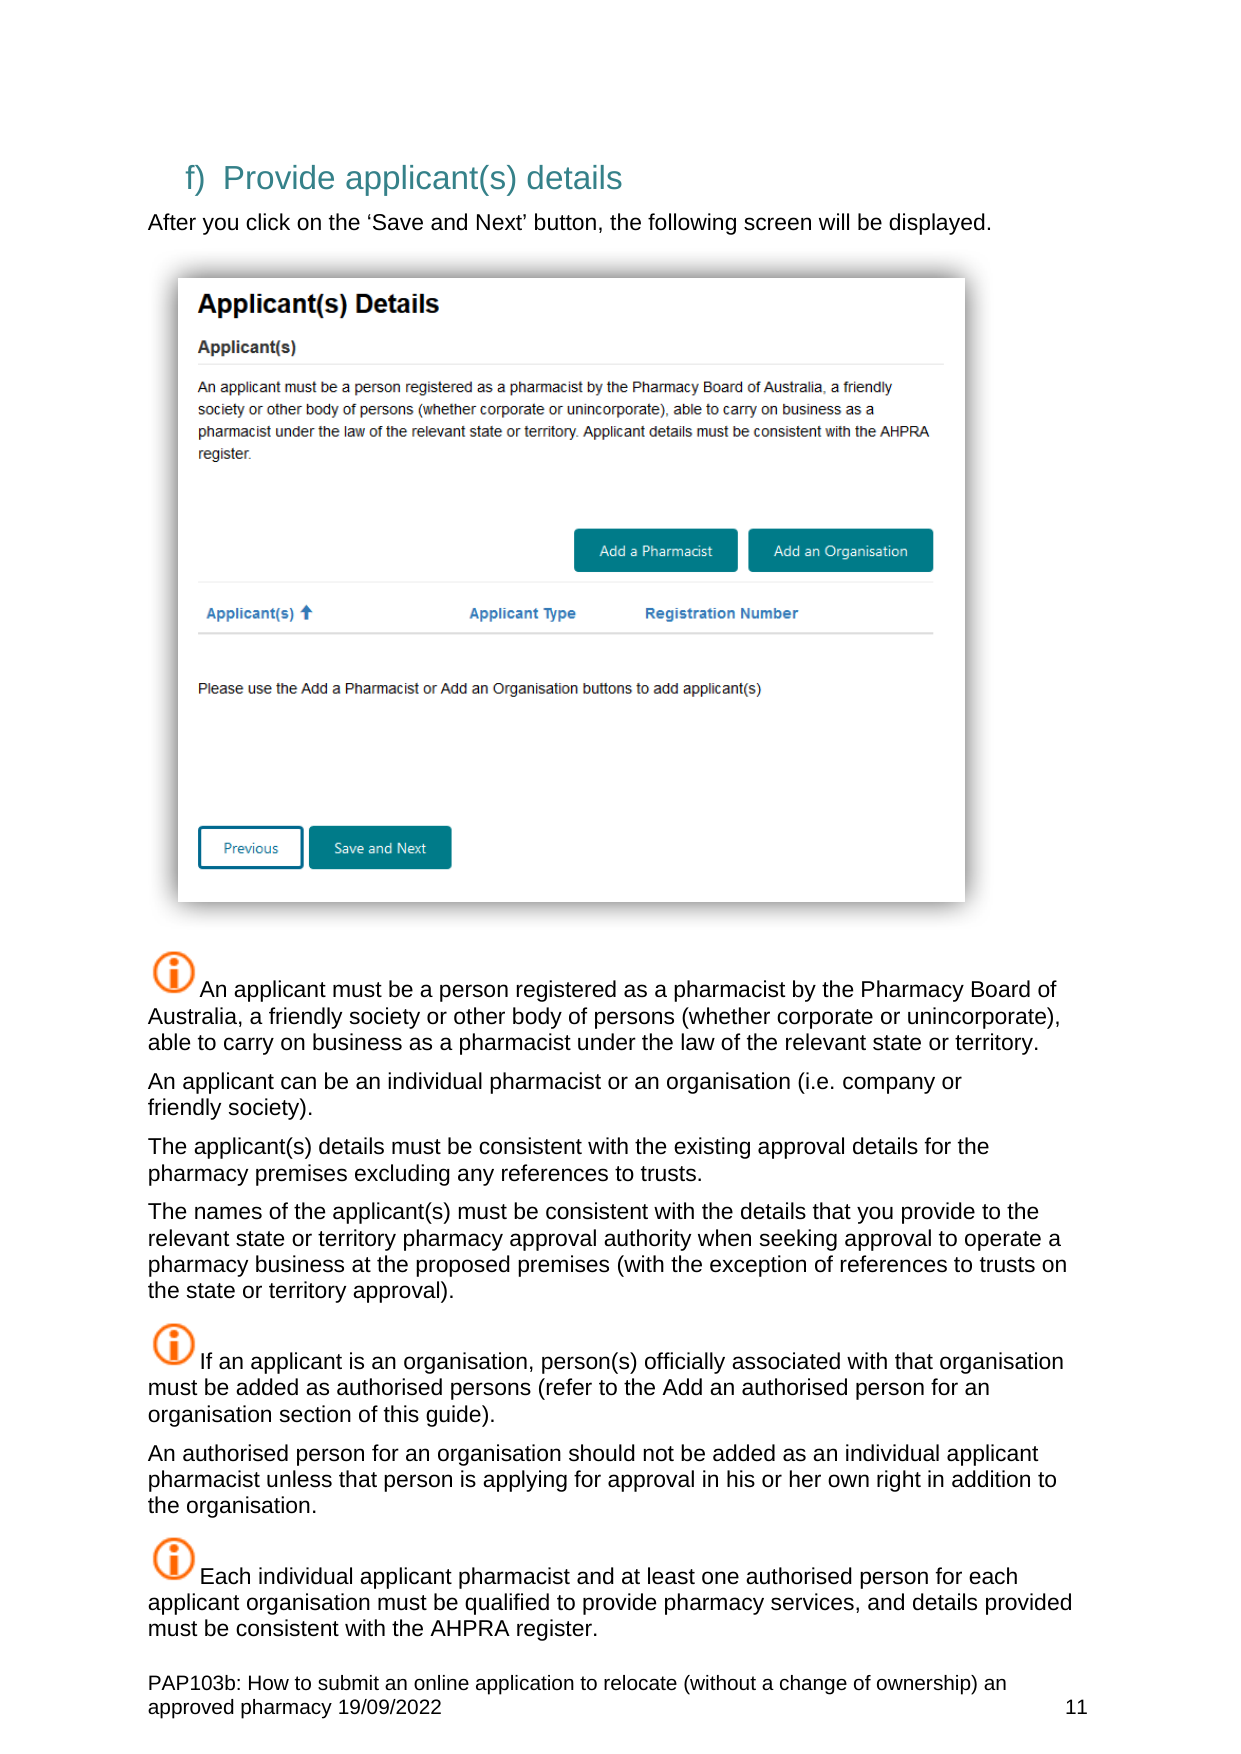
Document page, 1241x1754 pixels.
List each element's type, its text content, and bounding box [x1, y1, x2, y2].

picture [178, 278, 965, 902]
text Each individual applicant pharmacist and at least one authorised person for each applicant organisation must be qualified to provide pharmacy services, and details provided must be consistent with the AHPRA register. [148, 1531, 1092, 1642]
picture [147, 1316, 200, 1370]
text If an applicant is an organisation, person(s) officially associated with that organisation must be added as authorised persons (refer to the Add an authorised person for an organisation section of this guide). [148, 1316, 1092, 1427]
text An authorised person for an organisation should not be added as an individual applicant pharmacist unless that person is applying for approval in his or her own right in addition to the organisation. [148, 1439, 1092, 1518]
text After you click on the ‘Save and Next’ button, the following screen will be displayed. [148, 209, 1092, 235]
text An applicant can be an individual pharmacist or an organisation (i.e. company or friendly society). [148, 1068, 1092, 1121]
text The applicant(s) details must be consistent with the existing approval details for the pharmacy premises excluding any references to trusts. [148, 1133, 1092, 1186]
subtitle Provide applicant(s) details [185, 158, 1092, 196]
picture [147, 1531, 200, 1585]
text The names of the applicant(s) must be consistent with the details that you provide to the relevant state or territory pharmacy approval authority when seeking approval to operate a pharmacy business at the proposed premises (with the exception of references to trusts on the state or territory approval). [148, 1198, 1092, 1304]
picture [147, 944, 200, 998]
text An applicant must be a person registered as a pharmacist by the Pharmacy Board of Australia, a friendly society or other body of persons (whether corporate or unincorporate), able to carry on business as a pharmacist under the law of the relevant state or territory. [148, 945, 1092, 1055]
